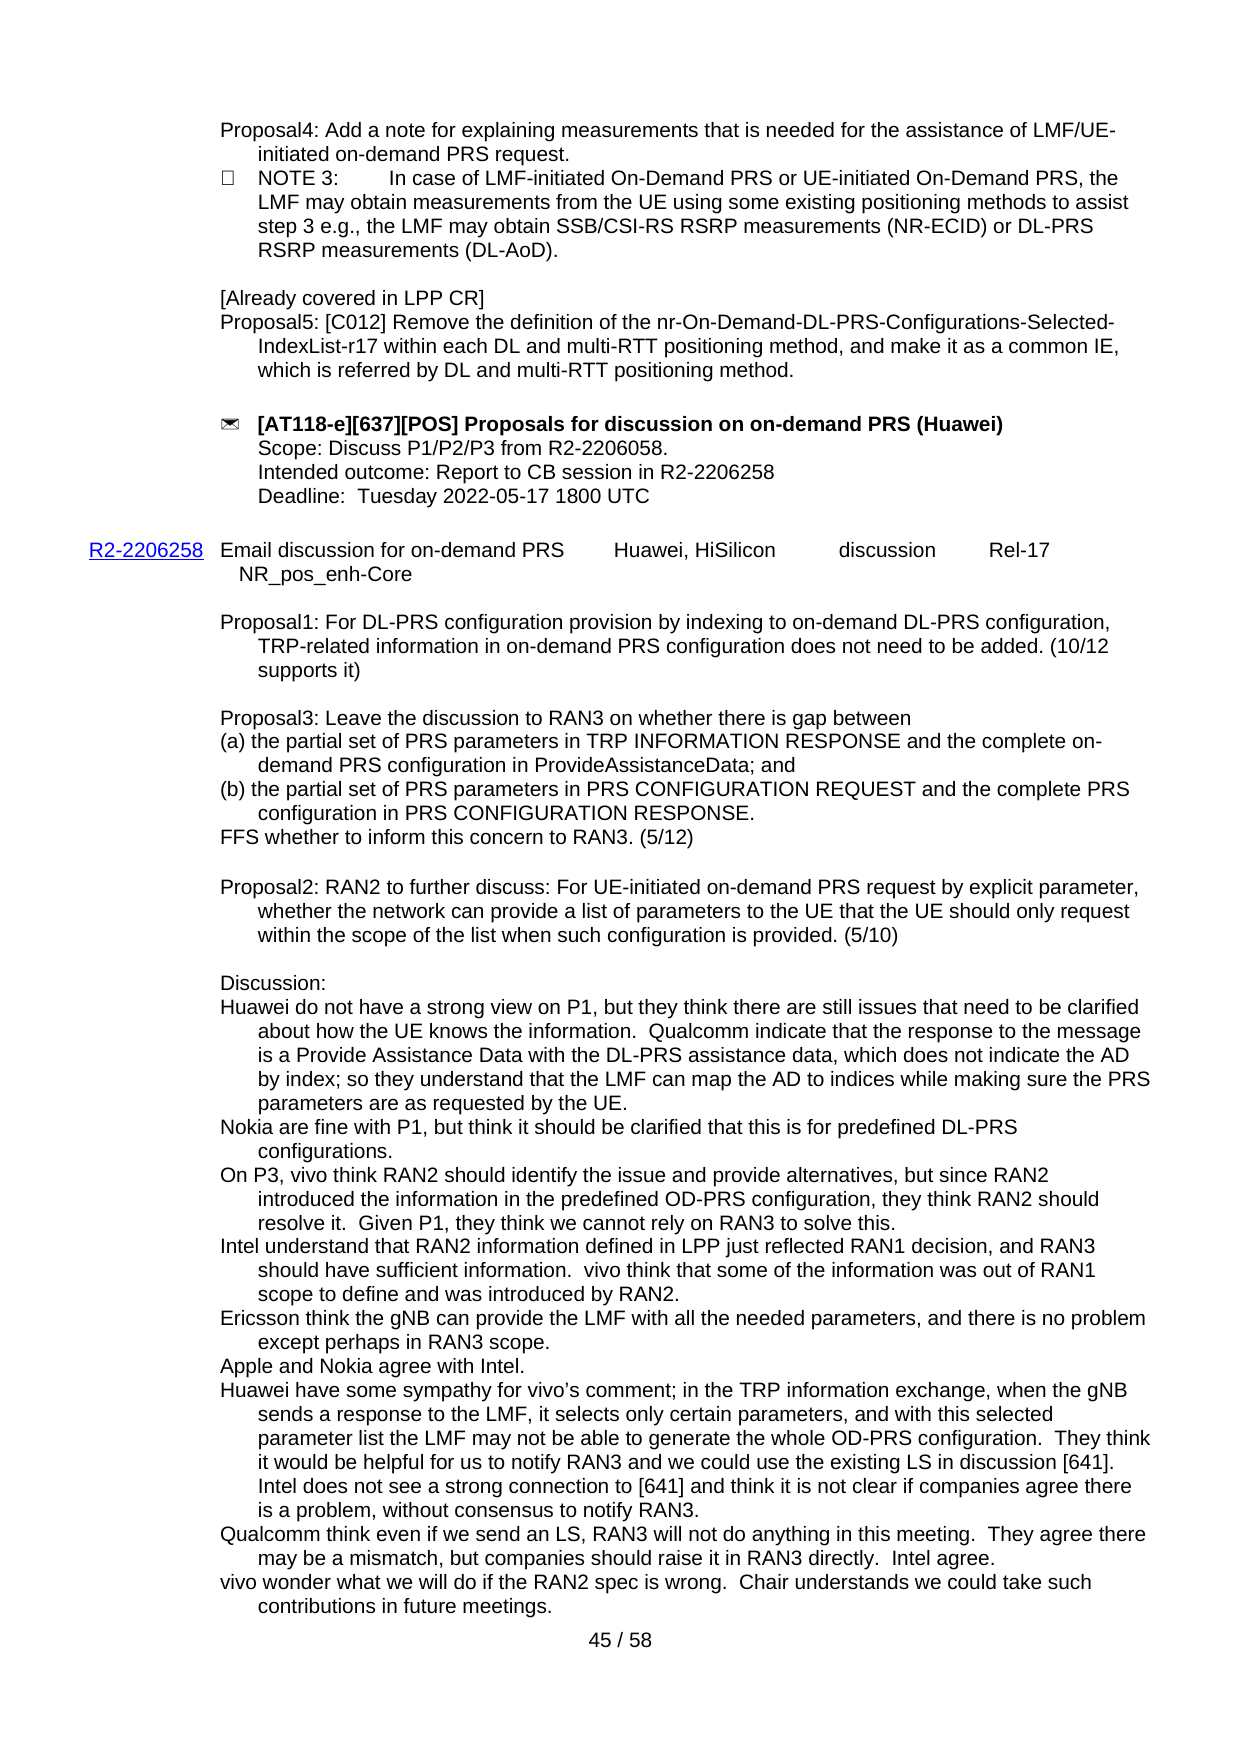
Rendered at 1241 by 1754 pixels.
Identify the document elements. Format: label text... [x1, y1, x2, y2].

text Proposal4: Add a note for explaining measurements that is needed for the assistance of LMF/UE-initiated on-demand PRS request. [220, 118, 1152, 166]
text On P3, vivo think RAN2 should identify the issue and provide alternatives, but since RAN2 introduced the information in the predefined OD-PRS configuration, they think RAN2 should resolve it. Given P1, they think we cannot rely on RAN3 to solve this. [220, 1162, 1152, 1234]
text Nokia are fine with P1, but think it should be clarified that this is for predefined DL-PRS configurations. [220, 1114, 1152, 1162]
text Intended outcome: Report to CB session in R2-2206258 [220, 459, 1152, 483]
text Apple and Nokia agree with Intel. [220, 1354, 1152, 1378]
text Qualcomm think even if we send an LS, RAN3 will not do anything in this meeting. They agree there may be a mismatch, but companies should raise it in RAN3 directly. Intel agree. [220, 1522, 1152, 1570]
text Deadline: Tuesday 2022-05-17 1800 UTC [220, 483, 1152, 507]
text (a) the partial set of PRS parameters in TRP INFORMATION RESPONSE and the complete on-demand PRS configuration in ProvideAssistanceData; and [220, 729, 1152, 777]
text [Already covered in LPP CR] [220, 286, 1152, 310]
text [AT118-e][637][POS] Proposals for discussion on on-demand PRS (Huawei) [220, 412, 1152, 436]
text vivo wonder what we will do if the RAN2 spec is wrong. Chair understands we could take such contributions in future meetings. [220, 1570, 1152, 1618]
text Ericsson think the gNB can provide the LMF with all the needed parameters, and there is no problem except perhaps in RAN3 scope. [220, 1306, 1152, 1354]
text FFS whether to inform this concern to RAN3. (5/12) [220, 825, 1152, 849]
title R2-2206258 Email discussion for on-demand PRS Huawei, HiSilicon discussion Rel-17 NR_pos_enh-Core [89, 538, 1152, 586]
text Scope: Discuss P1/P2/P3 from R2-2206058. [220, 436, 1152, 459]
text Proposal2: RAN2 to further discuss: For UE-initiated on-demand PRS request by explicit parameter, whether the network can provide a list of parameters to the UE that the UE should only request within the scope of the list when such configuration is provided. (5/10) [220, 875, 1152, 947]
text Huawei do not have a strong view on P1, but they think there are still issues that need to be clarified about how the UE knows the information. Qualcomm indicate that the response to the message is a Provide Assistance Data with the DL-PRS assistance data, which does not indicate the AD by index; so they understand that the LMF can map the AD to indices while making sure the PRS parameters are as requested by the UE. [220, 995, 1152, 1114]
text (b) the partial set of PRS parameters in PRS CONFIGURATION REQUEST and the complete PRS configuration in PRS CONFIGURATION RESPONSE. [220, 777, 1152, 825]
text Proposal3: Leave the discussion to RAN3 on whether there is gap between [220, 705, 1152, 729]
text Discussion: [220, 971, 1152, 995]
text Proposal5: [C012] Remove the definition of the nr-On-Demand-DL-PRS-Configurations-Selected-IndexList-r17 within each DL and multi-RTT positioning method, and make it as a common IE, which is referred by DL and multi-RTT positioning method. [220, 310, 1152, 382]
text  NOTE 3: In case of LMF-initiated On-Demand PRS or UE-initiated On-Demand PRS, the LMF may obtain measurements from the UE using some existing positioning methods to assist step 3 e.g., the LMF may obtain SSB/CSI-RS RSRP measurements (NR-ECID) or DL-PRS RSRP measurements (DL-AoD). [220, 166, 1152, 262]
text Intel understand that RAN2 information defined in LPP just reflected RAN1 decision, and RAN3 should have sufficient information. vivo think that some of the information was out of RAN1 scope to define and was introduced by RAN2. [220, 1234, 1152, 1306]
text Proposal1: For DL-PRS configuration provision by indexing to on-demand DL-PRS configuration, TRP-related information in on-demand PRS configuration does not need to be added. (10/12 supports it) [220, 609, 1152, 681]
text Huawei have some sympathy for vivo’s comment; in the TRP information exchange, when the gNB sends a response to the LMF, it selects only certain parameters, and with this selected parameter list the LMF may not be able to generate the whole OD-PRS configuration. They think it would be helpful for us to notify RAN3 and we could use the existing LS in discussion [641]. Intel does not see a strong connection to [641] and think it is not clear if companies agree there is a problem, without consensus to notify RAN3. [220, 1378, 1152, 1522]
